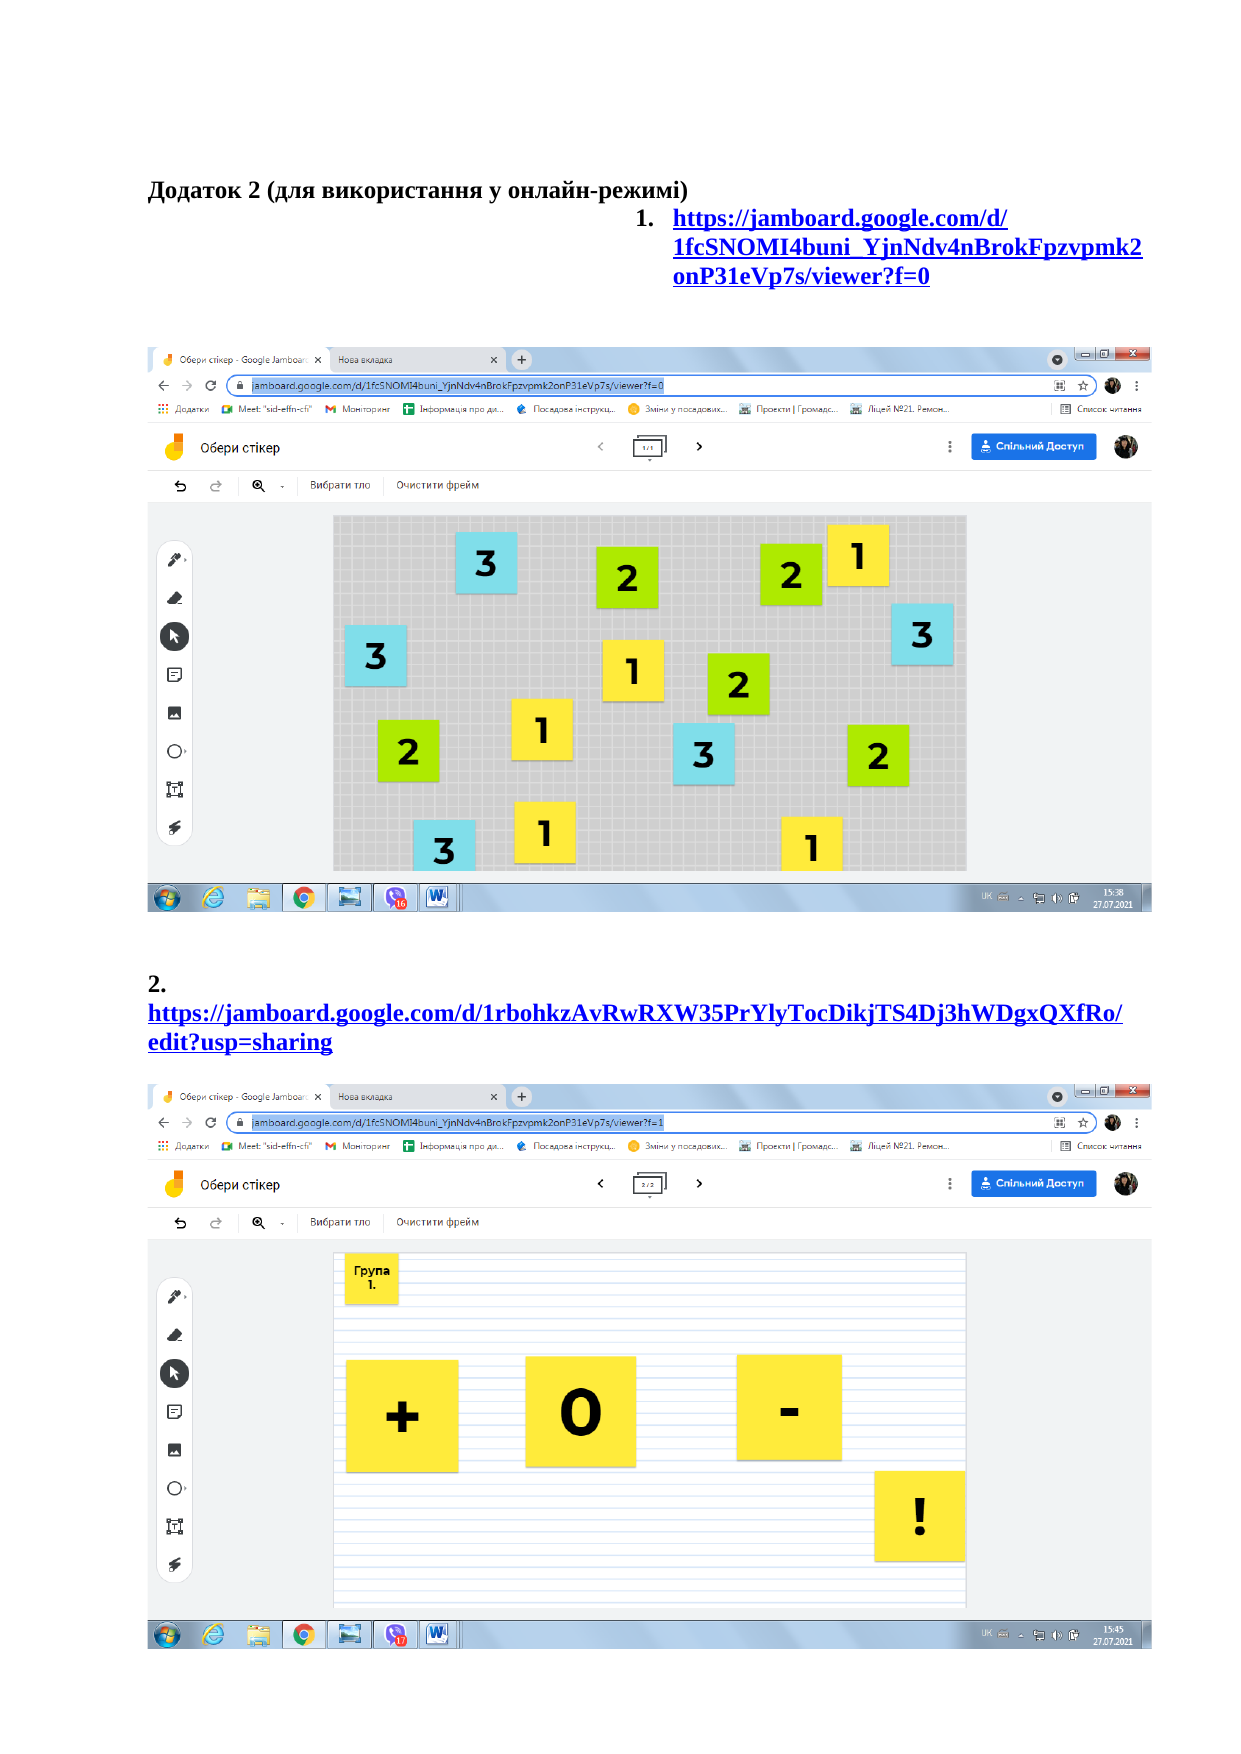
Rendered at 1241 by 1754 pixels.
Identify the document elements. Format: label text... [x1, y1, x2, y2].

picture [147, 347, 1152, 912]
list https://jamboard.google.com/d/1fcSNOMI4buni_YjnNdv4nBrokFpzvpmk2onP31eVp7s/viewer?f=0 [635, 203, 1152, 290]
picture [147, 1084, 1152, 1649]
text Додаток 2 (для використання у онлайн-режимі) [148, 175, 1152, 203]
text 2. https://jamboard.google.com/d/1rbohkzAvRwRXW35PrYlyTocDikjTS4Dj3hWDgxQXfRo/edit?usp=sharing [148, 969, 1152, 1056]
